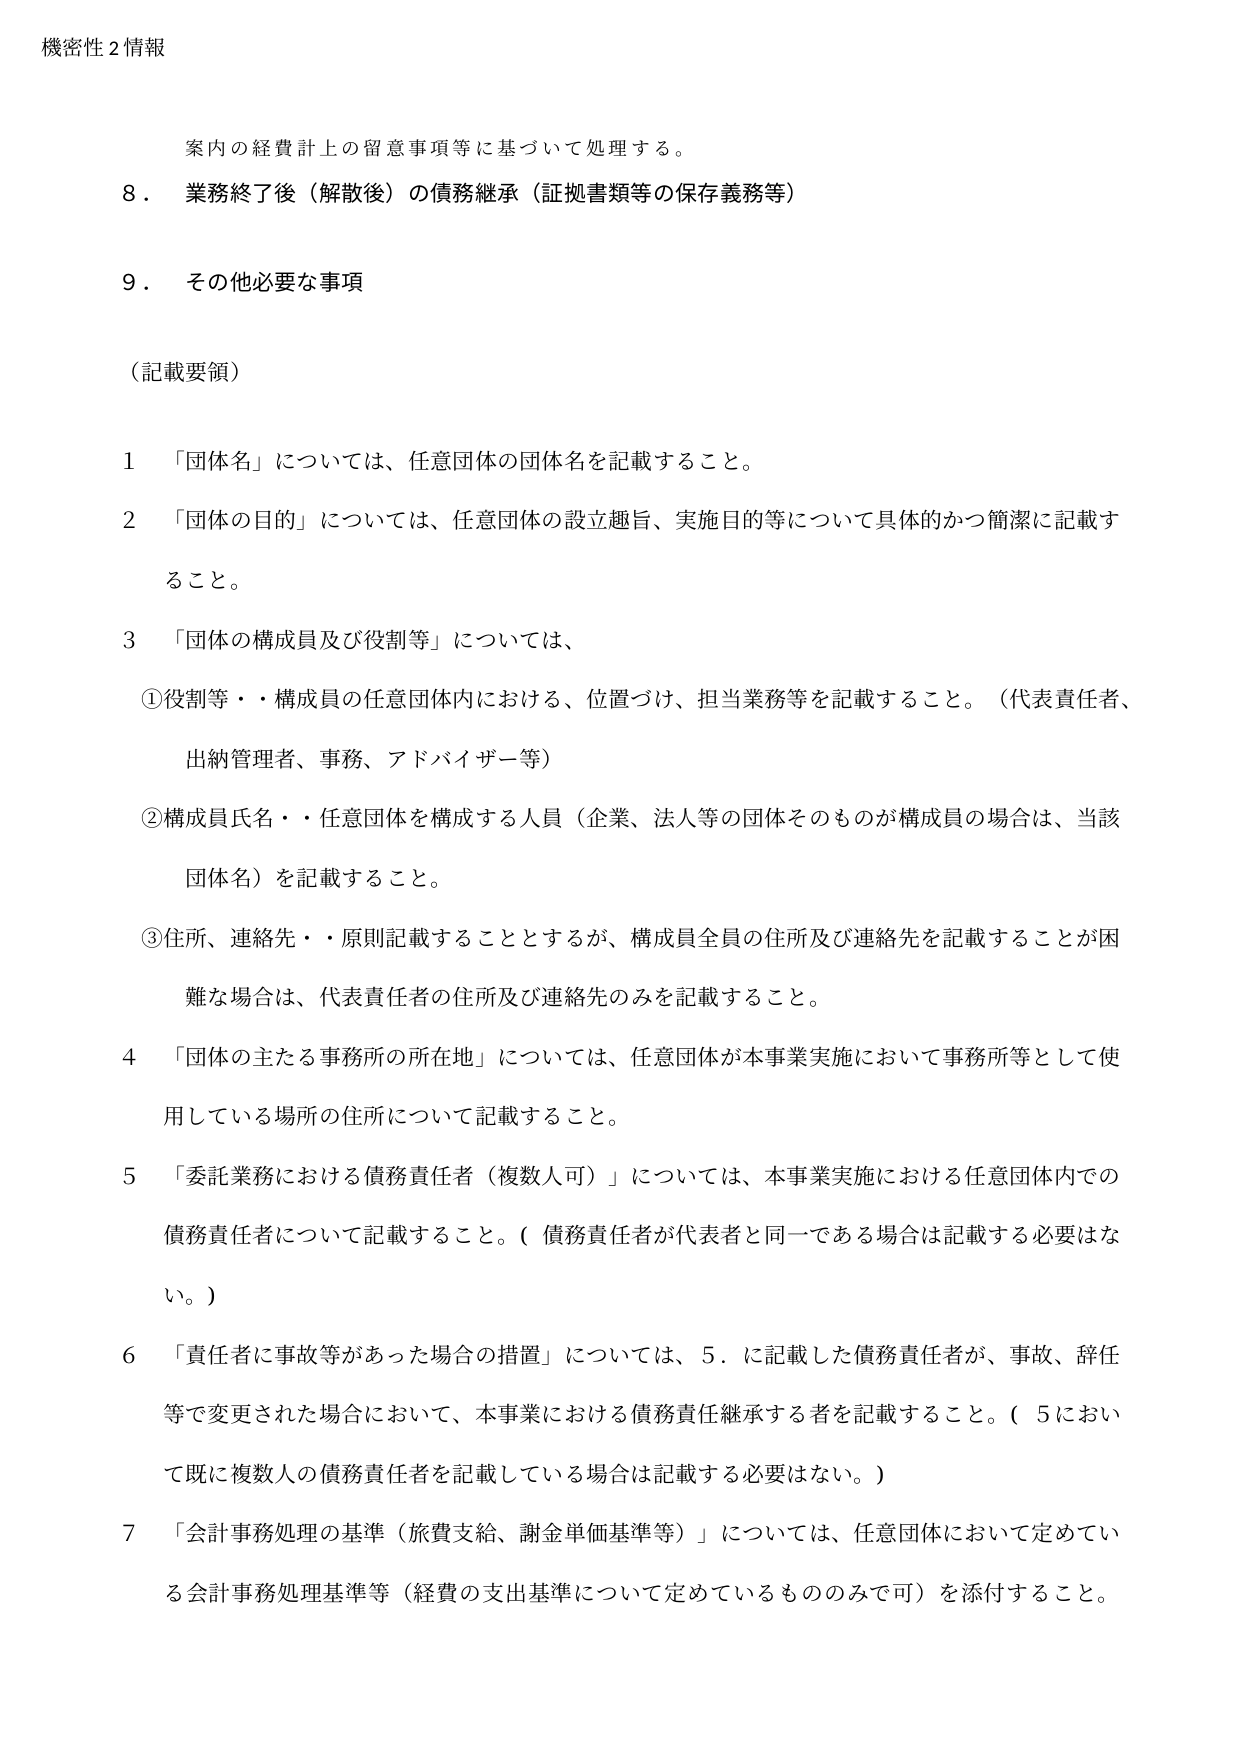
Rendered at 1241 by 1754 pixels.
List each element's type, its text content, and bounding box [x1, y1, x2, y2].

text ３ 「団体の構成員及び役割等」については、 [118, 609, 1122, 668]
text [118, 132, 1122, 162]
text ②構成員氏名・・任意団体を構成する人員（企業、法人等の団体そのものが構成員の場合は、当該団体名）を記載すること。 [118, 788, 1122, 907]
text ８． 業務終了後（解散後）の債務継承（証拠書類等の保存義務等） [118, 162, 1122, 222]
text ③住所、連絡先・・原則記載することとするが、構成員全員の住所及び連絡先を記載することが困難な場合は、代表責任者の住所及び連絡先のみを記載すること。 [118, 907, 1122, 1026]
text ９． その他必要な事項 [118, 251, 1122, 311]
text １ 「団体名」については、任意団体の団体名を記載すること。 [118, 430, 1122, 490]
text ４ 「団体の主たる事務所の所在地」については、任意団体が本事業実施において事務所等として使用している場所の住所について記載すること。 [118, 1026, 1122, 1145]
text ①役割等・・構成員の任意団体内における、位置づけ、担当業務等を記載すること。（代表責任者、出納管理者、事務、アドバイザー等） [118, 668, 1122, 788]
text ２ 「団体の目的」については、任意団体の設立趣旨、実施目的等について具体的かつ簡潔に記載すること。 [118, 490, 1122, 609]
text ５ 「委託業務における債務責任者（複数人可）」については、本事業実施における任意団体内での債務責任者について記載すること。(債務責任者が代表者と同一である場合は記載する必要はない。) [118, 1145, 1122, 1324]
text ６ 「責任者に事故等があった場合の措置」については、５．に記載した債務責任者が、事故、辞任 等で変更された場合において、本事業における債務責任継承する者を記載すること。(５において既に複数人の債務責任者を記載している場合は記載する必要はない。) [118, 1324, 1122, 1503]
text （記載要領） [118, 341, 1122, 400]
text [118, 1503, 1122, 1622]
